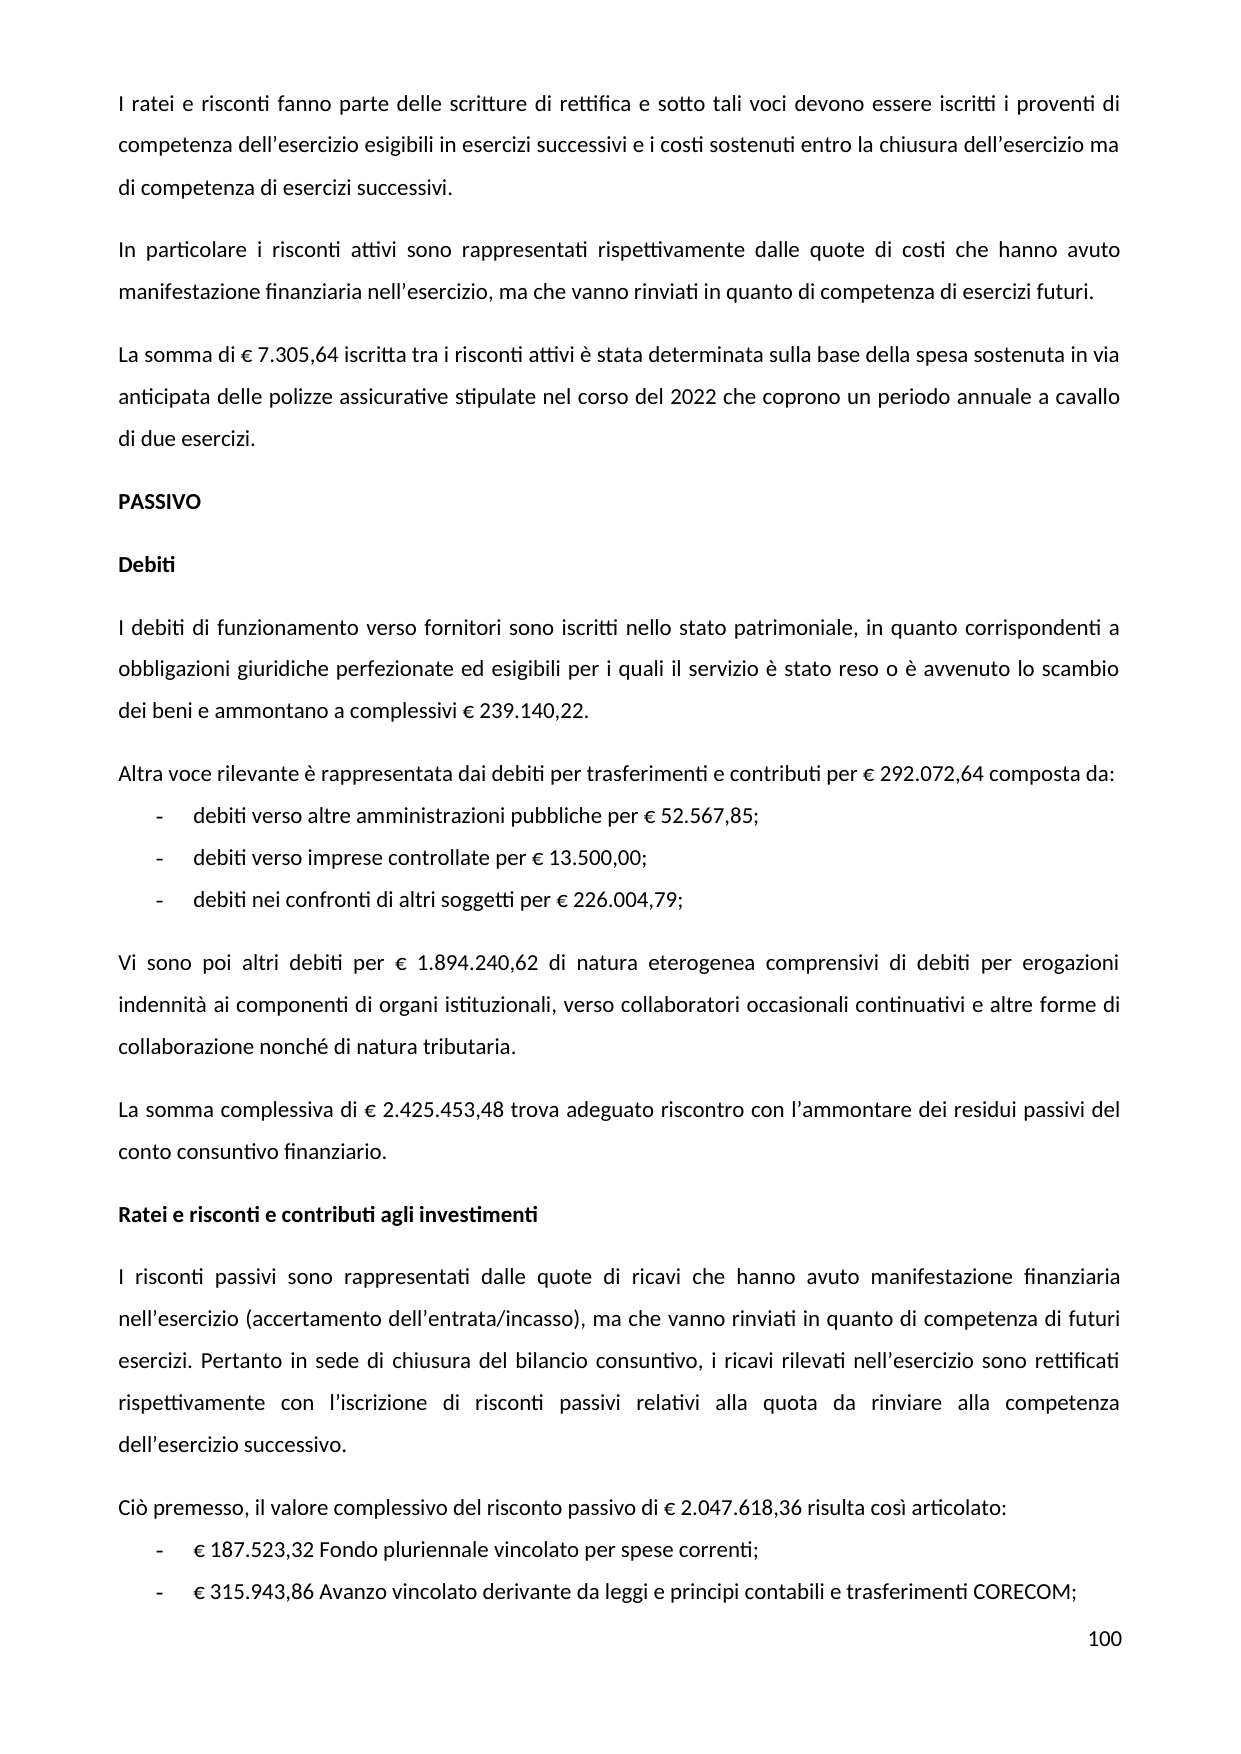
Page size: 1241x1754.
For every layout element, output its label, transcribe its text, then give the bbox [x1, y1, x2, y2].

text I debiti di funzionamento verso fornitori sono iscritti nello stato patrimoniale, in quanto corrispondenti a obbligazioni giuridiche perfezionate ed esigibili per i quali il servizio è stato reso o è avvenuto lo scambio dei beni e ammontano a complessivi € 239.140,22. [118, 613, 1122, 724]
text PASSIVO [118, 487, 1122, 515]
text I ratei e risconti fanno parte delle scritture di rettifica e sotto tali voci devono essere iscritti i proventi di competenza dell’esercizio esigibili in esercizi successivi e i costi sostenuti entro la chiusura dell’esercizio ma di competenza di esercizi successivi. [118, 89, 1122, 201]
list debiti verso altre amministrazioni pubbliche per € 52.567,85; [156, 801, 1122, 829]
text La somma di € 7.305,64 iscritta tra i risconti attivi è stata determinata sulla base della spesa sostenuta in via anticipata delle polizze assicurative stipulate nel corso del 2022 che coprono un periodo annuale a cavallo di due esercizi. [118, 340, 1122, 452]
text In particolare i risconti attivi sono rappresentati rispettivamente dalle quote di costi che hanno avuto manifestazione finanziaria nell’esercizio, ma che vanno rinviati in quanto di competenza di esercizi futuri. [118, 235, 1122, 305]
list € 187.523,32 Fondo pluriennale vincolato per spese correnti; [156, 1535, 1122, 1563]
list debiti verso imprese controllate per € 13.500,00; [156, 843, 1122, 871]
text Ratei e risconti e contributi agli investimenti [118, 1200, 1122, 1228]
text I risconti passivi sono rappresentati dalle quote di ricavi che hanno avuto manifestazione finanziaria nell’esercizio (accertamento dell’entrata/incasso), ma che vanno rinviati in quanto di competenza di futuri esercizi. Pertanto in sede di chiusura del bilancio consuntivo, i ricavi rilevati nell’esercizio sono rettificati rispettivamente con l’iscrizione di risconti passivi relativi alla quota da rinviare alla competenza dell’esercizio successivo. [118, 1262, 1122, 1458]
list € 315.943,86 Avanzo vincolato derivante da leggi e principi contabili e trasferimenti CORECOM; [156, 1577, 1122, 1605]
text Altra voce rilevante è rappresentata dai debiti per trasferimenti e contributi per € 292.072,64 composta da: [118, 759, 1122, 787]
text La somma complessiva di € 2.425.453,48 trova adeguato riscontro con l’ammontare dei residui passivi del conto consuntivo finanziario. [118, 1095, 1122, 1165]
text Vi sono poi altri debiti per € 1.894.240,62 di natura eterogenea comprensivi di debiti per erogazioni indennità ai componenti di organi istituzionali, verso collaboratori occasionali continuativi e altre forme di collaborazione nonché di natura tributaria. [118, 948, 1122, 1060]
text Debiti [118, 550, 1122, 578]
list debiti nei confronti di altri soggetti per € 226.004,79; [156, 885, 1122, 913]
text Ciò premesso, il valore complessivo del risconto passivo di € 2.047.618,36 risulta così articolato: [118, 1493, 1122, 1521]
